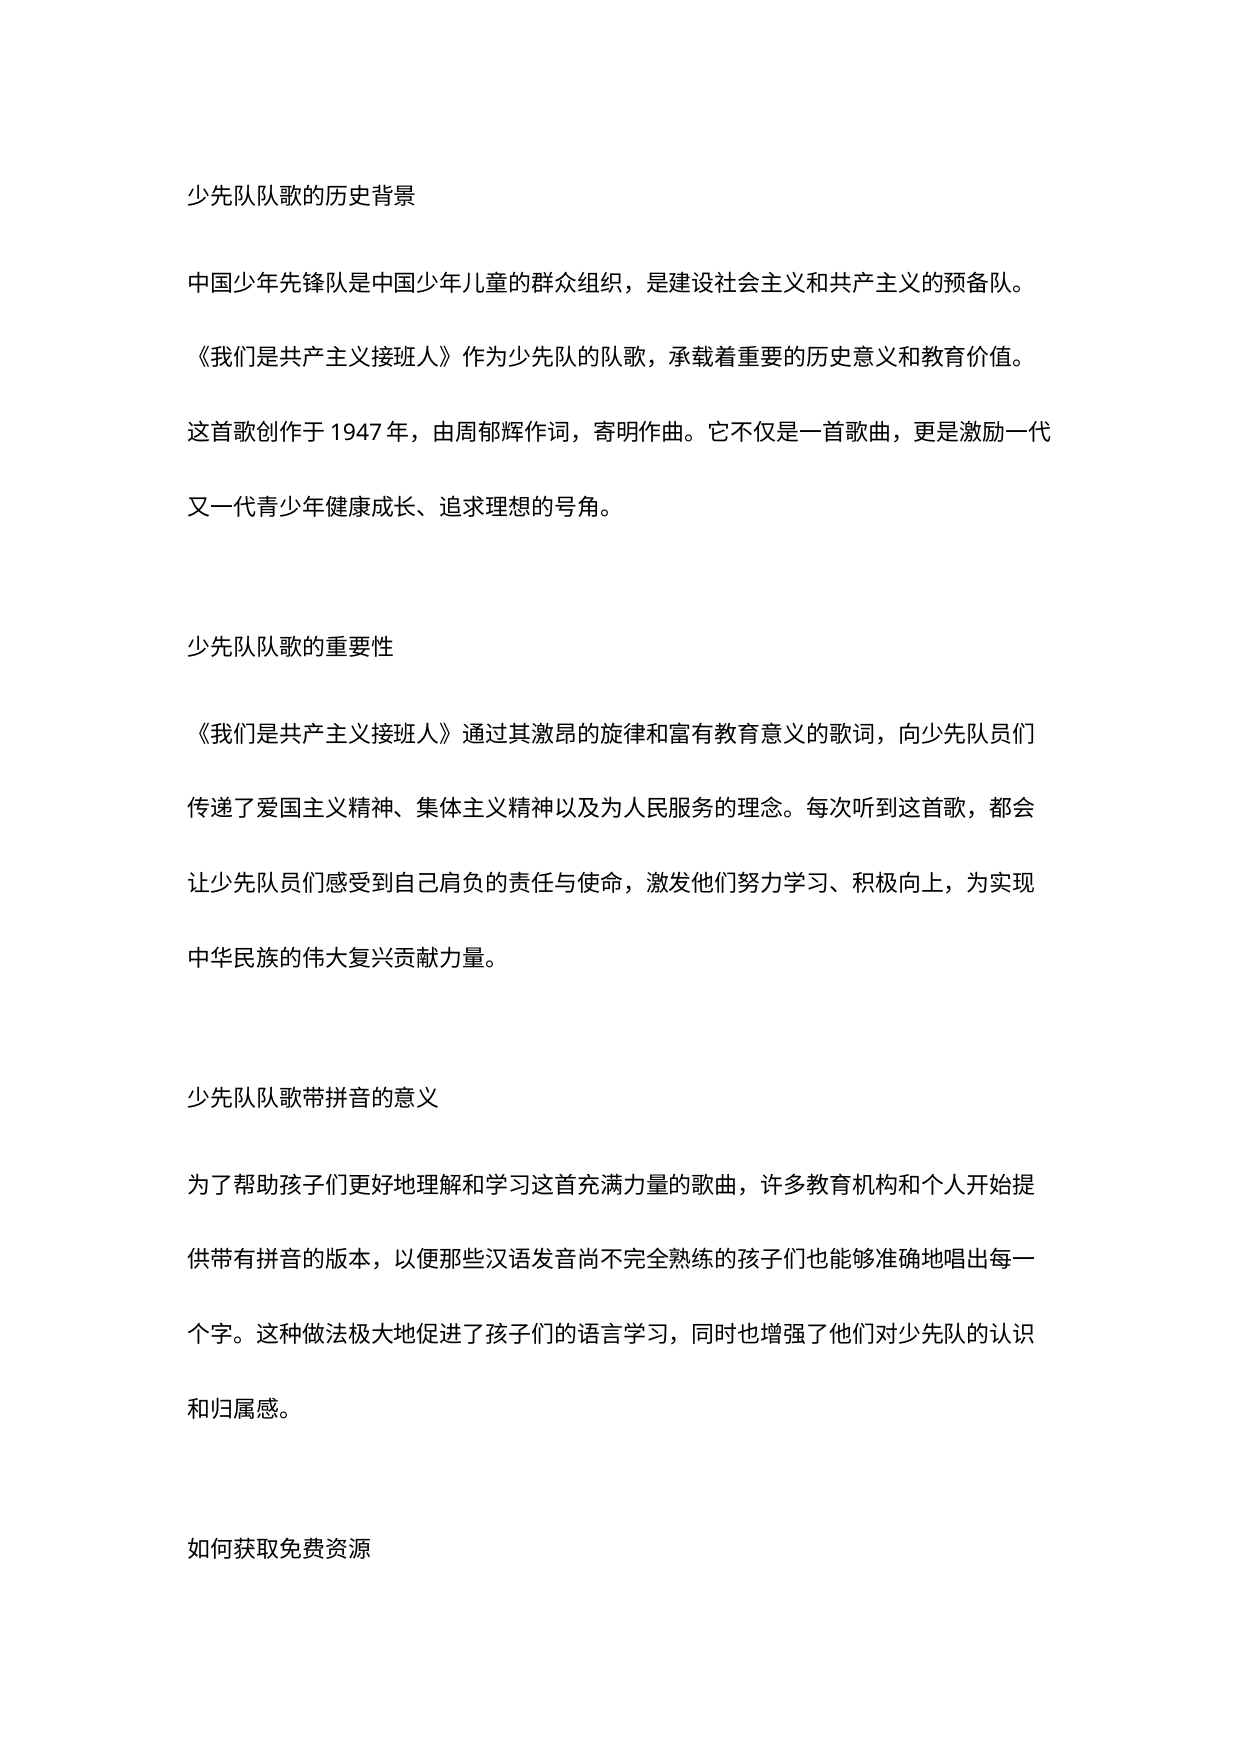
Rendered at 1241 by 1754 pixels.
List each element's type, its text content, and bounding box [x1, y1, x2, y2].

text 少先队队歌的历史背景 [187, 162, 1053, 227]
text 如何获取免费资源 [187, 1515, 1053, 1580]
text 为了帮助孩子们更好地理解和学习这首充满力量的歌曲，许多教育机构和个人开始提供带有拼音的版本，以便那些汉语发音尚不完全熟练的孩子们也能够准确地唱出每一个字。这种做法极大地促进了孩子们的语言学习，同时也增强了他们对少先队的认识和归属感。 [187, 1151, 1053, 1440]
text 少先队队歌的重要性 [187, 613, 1053, 678]
text 中国少年先锋队是中国少年儿童的群众组织，是建设社会主义和共产主义的预备队。《我们是共产主义接班人》作为少先队的队歌，承载着重要的历史意义和教育价值。这首歌创作于1947年，由周郁辉作词，寄明作曲。它不仅是一首歌曲，更是激励一代又一代青少年健康成长、追求理想的号角。 [187, 248, 1053, 538]
text 《我们是共产主义接班人》通过其激昂的旋律和富有教育意义的歌词，向少先队员们传递了爱国主义精神、集体主义精神以及为人民服务的理念。每次听到这首歌，都会让少先队员们感受到自己肩负的责任与使命，激发他们努力学习、积极向上，为实现中华民族的伟大复兴贡献力量。 [187, 699, 1053, 989]
text 少先队队歌带拼音的意义 [187, 1064, 1053, 1129]
